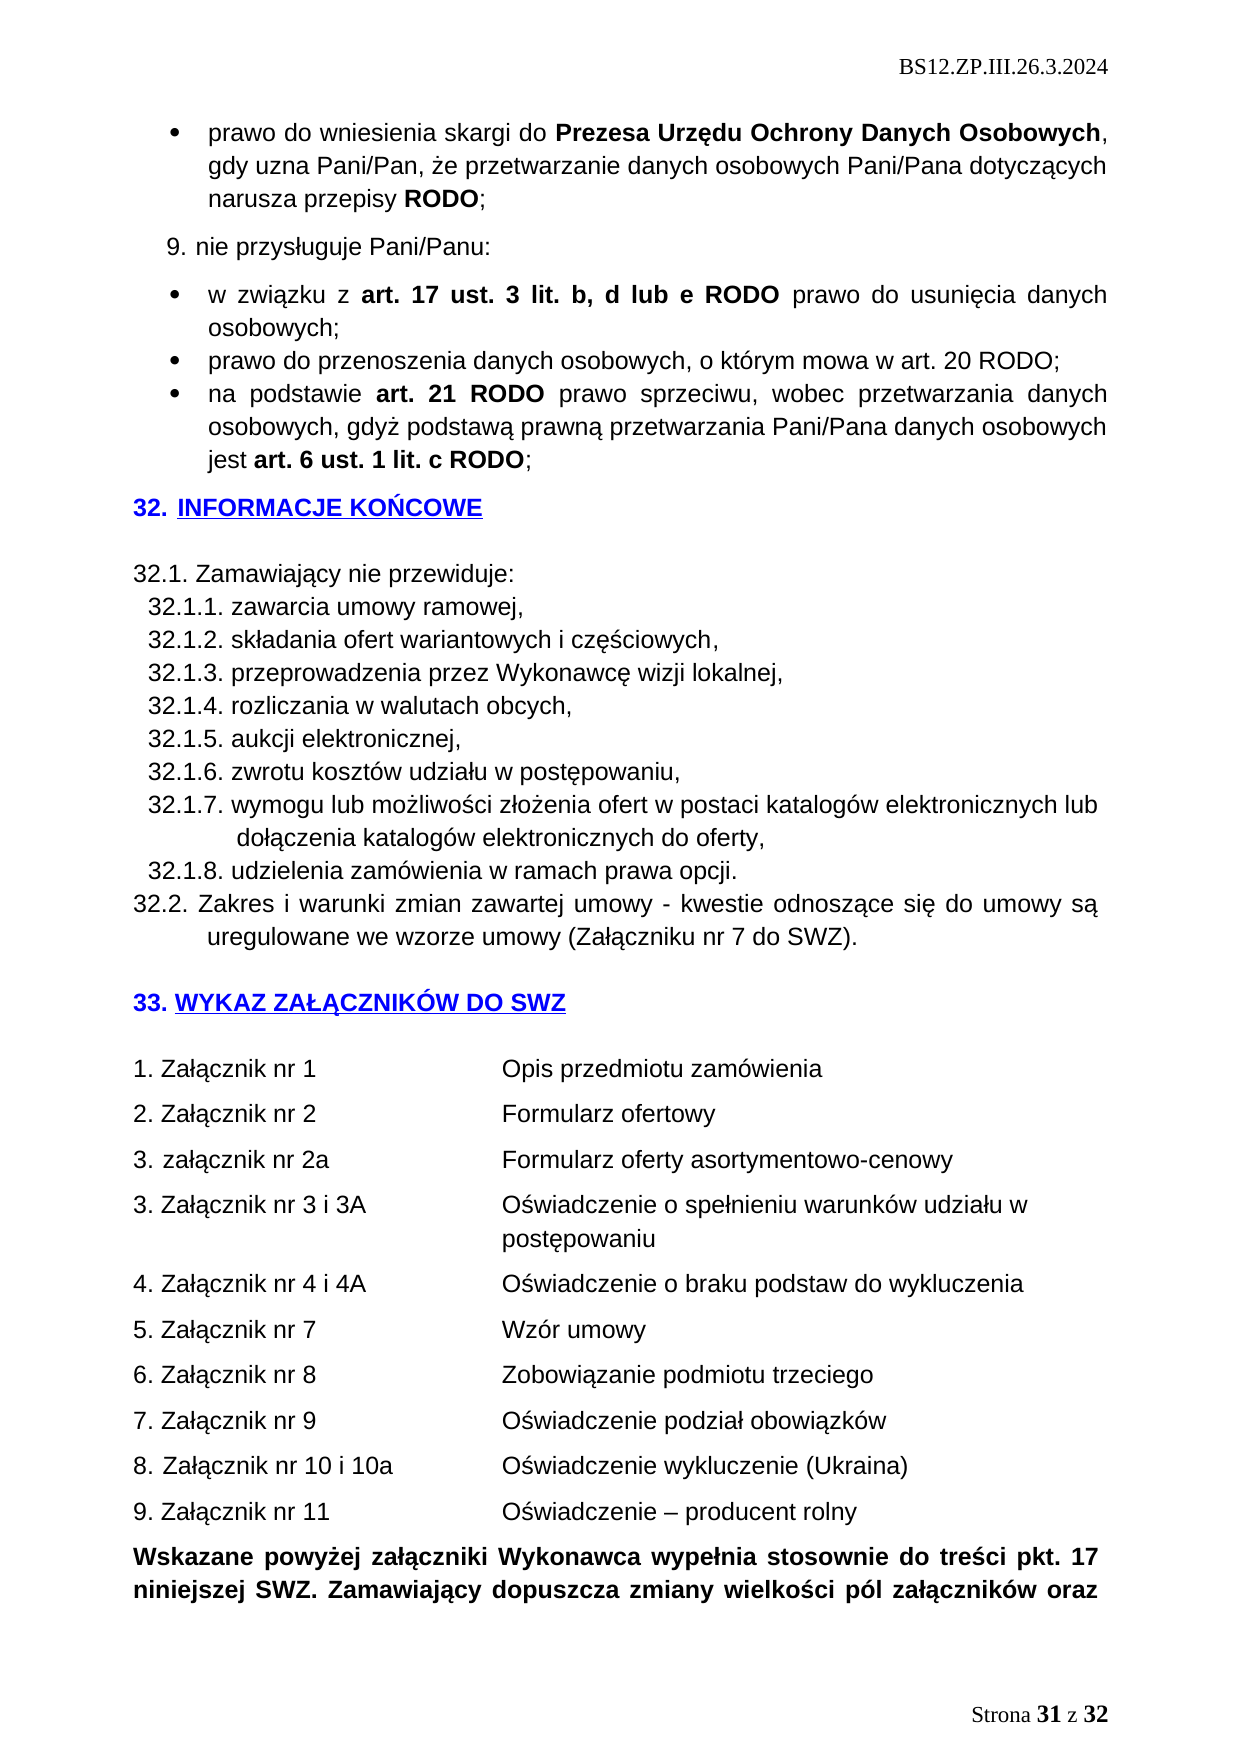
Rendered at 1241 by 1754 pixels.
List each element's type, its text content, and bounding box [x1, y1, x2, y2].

text 1. Załącznik nr 1 Opis przedmiotu zamówienia [133, 1054, 1108, 1083]
text 32.1.3. przeprowadzenia przez Wykonawcę wizji lokalnej, [148, 658, 1108, 686]
text 32.1.6. zwrotu kosztów udziału w postępowaniu, [148, 757, 1108, 786]
text 32.1.7. wymogu lub możliwości złożenia ofert w postaci katalogów elektronicznych lub dołączenia katalogów elektronicznych do oferty, [148, 790, 1100, 852]
text 32.1.2. składania ofert wariantowych i częściowych, [148, 625, 1108, 653]
list prawo do przenoszenia danych osobowych, o którym mowa w art. 20 RODO; [170, 346, 1108, 374]
text 3. Załącznik nr 3 i 3A Oświadczenie o spełnieniu warunków udziału w postępowaniu [133, 1191, 1108, 1252]
text 6. Załącznik nr 8 Zobowiązanie podmiotu trzeciego [133, 1360, 1108, 1389]
text 4. Załącznik nr 4 i 4A Oświadczenie o braku podstaw do wykluczenia [133, 1269, 1108, 1298]
list INFORMACJE KOŃCOWE [133, 493, 1108, 521]
text 7. Załącznik nr 9 Oświadczenie podział obowiązków [133, 1406, 1108, 1434]
list prawo do wniesienia skargi do Prezesa Urzędu Ochrony Danych Osobowych, gdy uzna Pani/Pan, że przetwarzanie danych osobowych Pani/Pana dotyczących narusza przepisy RODO; [170, 118, 1108, 213]
text 5. Załącznik nr 7 Wzór umowy [133, 1314, 1108, 1343]
text 32.1.1. zawarcia umowy ramowej, [148, 592, 1108, 620]
text 32.1.5. aukcji elektronicznej, [148, 724, 1108, 752]
text 32.2. Zakres i warunki zmian zawartej umowy - kwestie odnoszące się do umowy są uregulowane we wzorze umowy (Załączniku nr 7 do SWZ). [133, 889, 1100, 951]
list w związku z art. 17 ust. 3 lit. b, d lub e RODO prawo do usunięcia danych osobowych; [170, 279, 1108, 341]
text 2. Załącznik nr 2 Formularz ofertowy [133, 1099, 1108, 1128]
text 32.1. Zamawiający nie przewiduje: [133, 559, 1108, 587]
text 32.1.4. rozliczania w walutach obcych, [148, 691, 1108, 719]
list nie przysługuje Pani/Panu: [166, 232, 1108, 261]
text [133, 1542, 1100, 1604]
text 9. Załącznik nr 11 Oświadczenie – producent rolny [133, 1497, 1108, 1525]
text 8. Załącznik nr 10 i 10a Oświadczenie wykluczenie (Ukraina) [133, 1451, 1108, 1480]
text 3. załącznik nr 2a Formularz oferty asortymentowo-cenowy [133, 1145, 1108, 1174]
list na podstawie art. 21 RODO prawo sprzeciwu, wobec przetwarzania danych osobowych, gdyż podstawą prawną przetwarzania Pani/Pana danych osobowych jest art. 6 ust. 1 lit. c RODO; [170, 379, 1108, 474]
text 32.1.8. udzielenia zamówienia w ramach prawa opcji. [148, 856, 1108, 884]
list WYKAZ ZAŁĄCZNIKÓW DO SWZ [133, 988, 1108, 1017]
